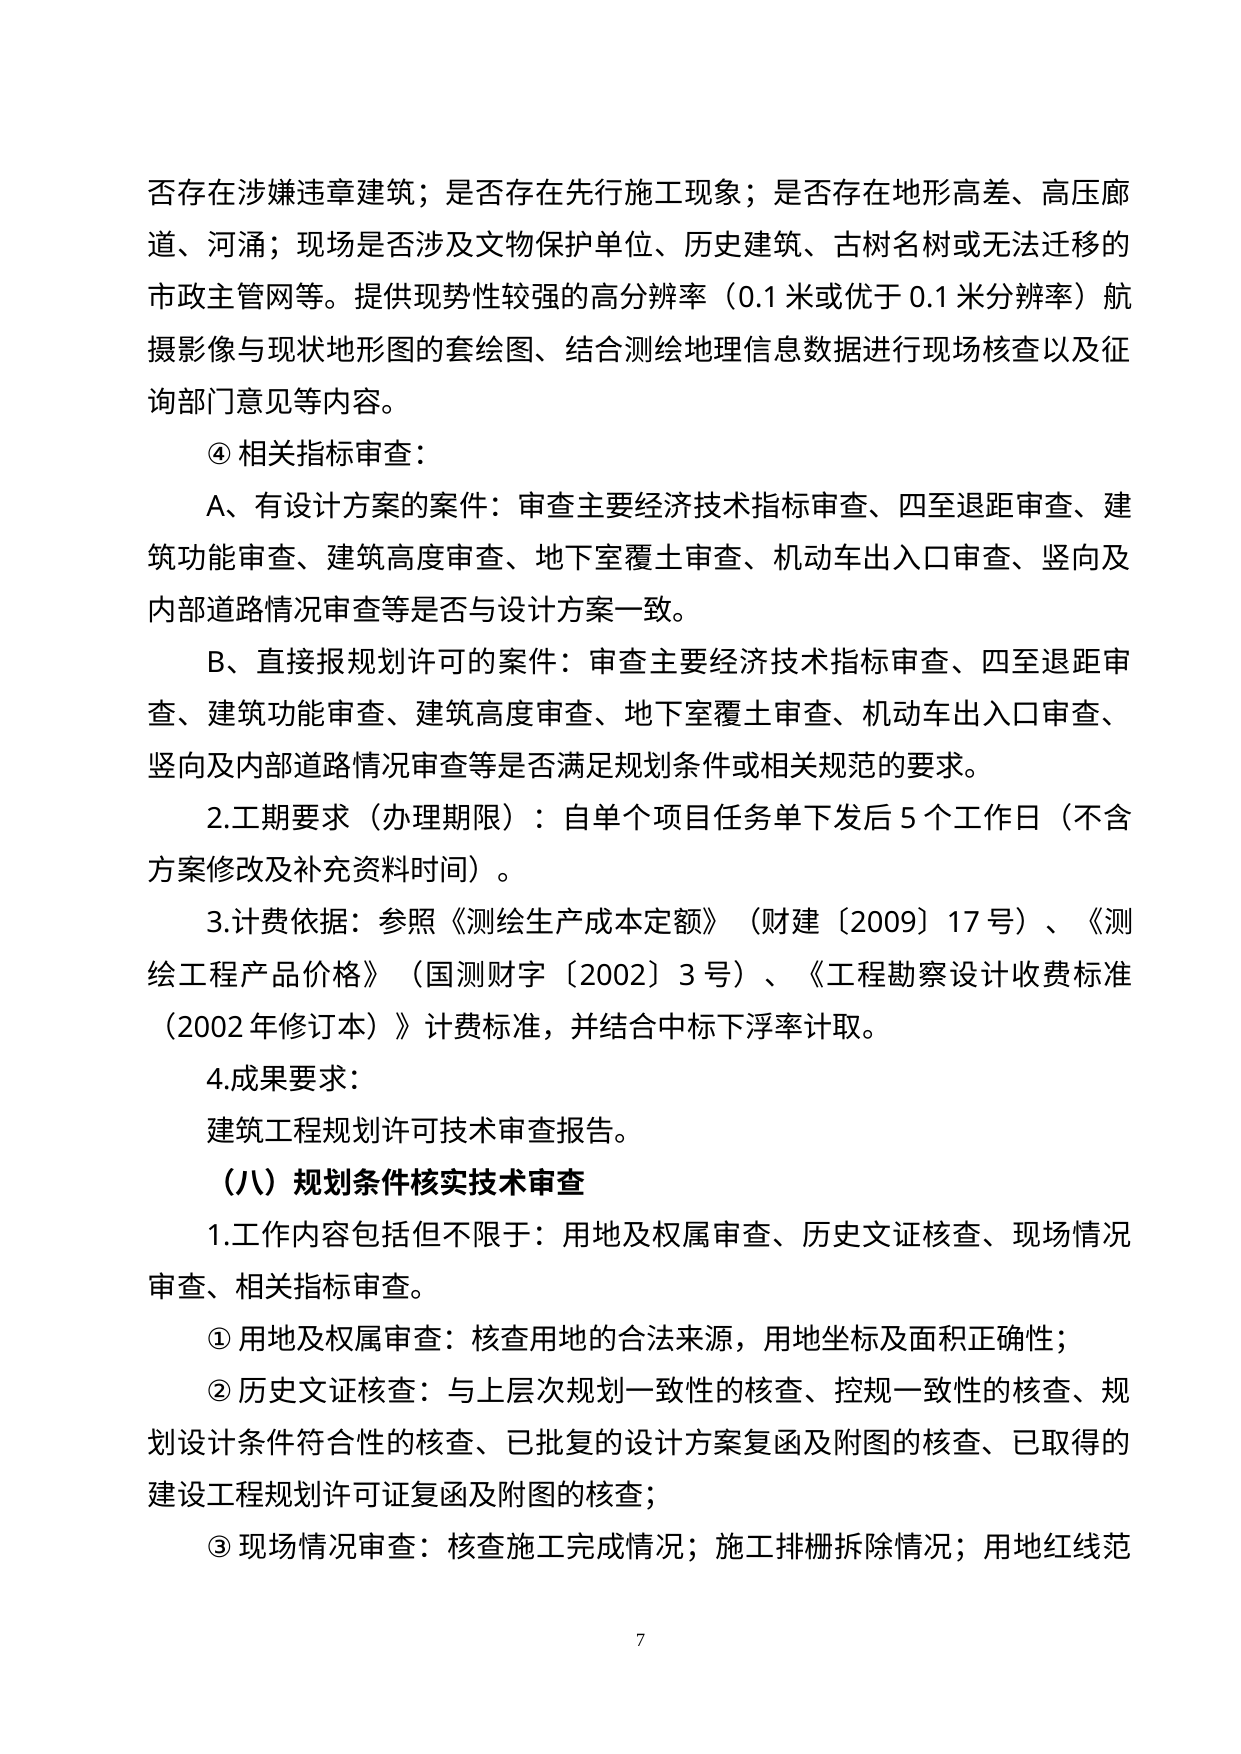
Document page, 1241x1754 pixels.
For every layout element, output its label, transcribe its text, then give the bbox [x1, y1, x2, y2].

text 1.工作内容包括但不限于：用地及权属审查、历史文证核查、现场情况审查、相关指标审查。 [148, 1204, 1133, 1308]
text （八）规划条件核实技术审查 [148, 1152, 1133, 1204]
text ①用地及权属审查：核查用地的合法来源，用地坐标及面积正确性； [148, 1308, 1133, 1360]
text B、直接报规划许可的案件：审查主要经济技术指标审查、四至退距审查、建筑功能审查、建筑高度审查、地下室覆土审查、机动车出入口审查、竖向及内部道路情况审查等是否满足规划条件或相关规范的要求。 [148, 631, 1133, 787]
text ②历史文证核查：与上层次规划一致性的核查、控规一致性的核查、规划设计条件符合性的核查、已批复的设计方案复函及附图的核查、已取得的建设工程规划许可证复函及附图的核查； [148, 1360, 1133, 1516]
text A、有设计方案的案件：审查主要经济技术指标审查、四至退距审查、建筑功能审查、建筑高度审查、地下室覆土审查、机动车出入口审查、竖向及内部道路情况审查等是否与设计方案一致。 [148, 474, 1133, 631]
text ④相关指标审查： [148, 422, 1133, 474]
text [148, 1516, 1133, 1568]
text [148, 162, 1133, 422]
text 4.成果要求： [148, 1047, 1133, 1099]
text 3.计费依据：参照《测绘生产成本定额》（财建〔2009〕17号）、《测绘工程产品价格》（国测财字〔2002〕3号）、《工程勘察设计收费标准（2002年修订本）》计费标准，并结合中标下浮率计取。 [148, 891, 1133, 1047]
text 建筑工程规划许可技术审查报告。 [148, 1099, 1133, 1152]
text 2.工期要求（办理期限）：自单个项目任务单下发后5个工作日（不含方案修改及补充资料时间）。 [148, 787, 1133, 891]
